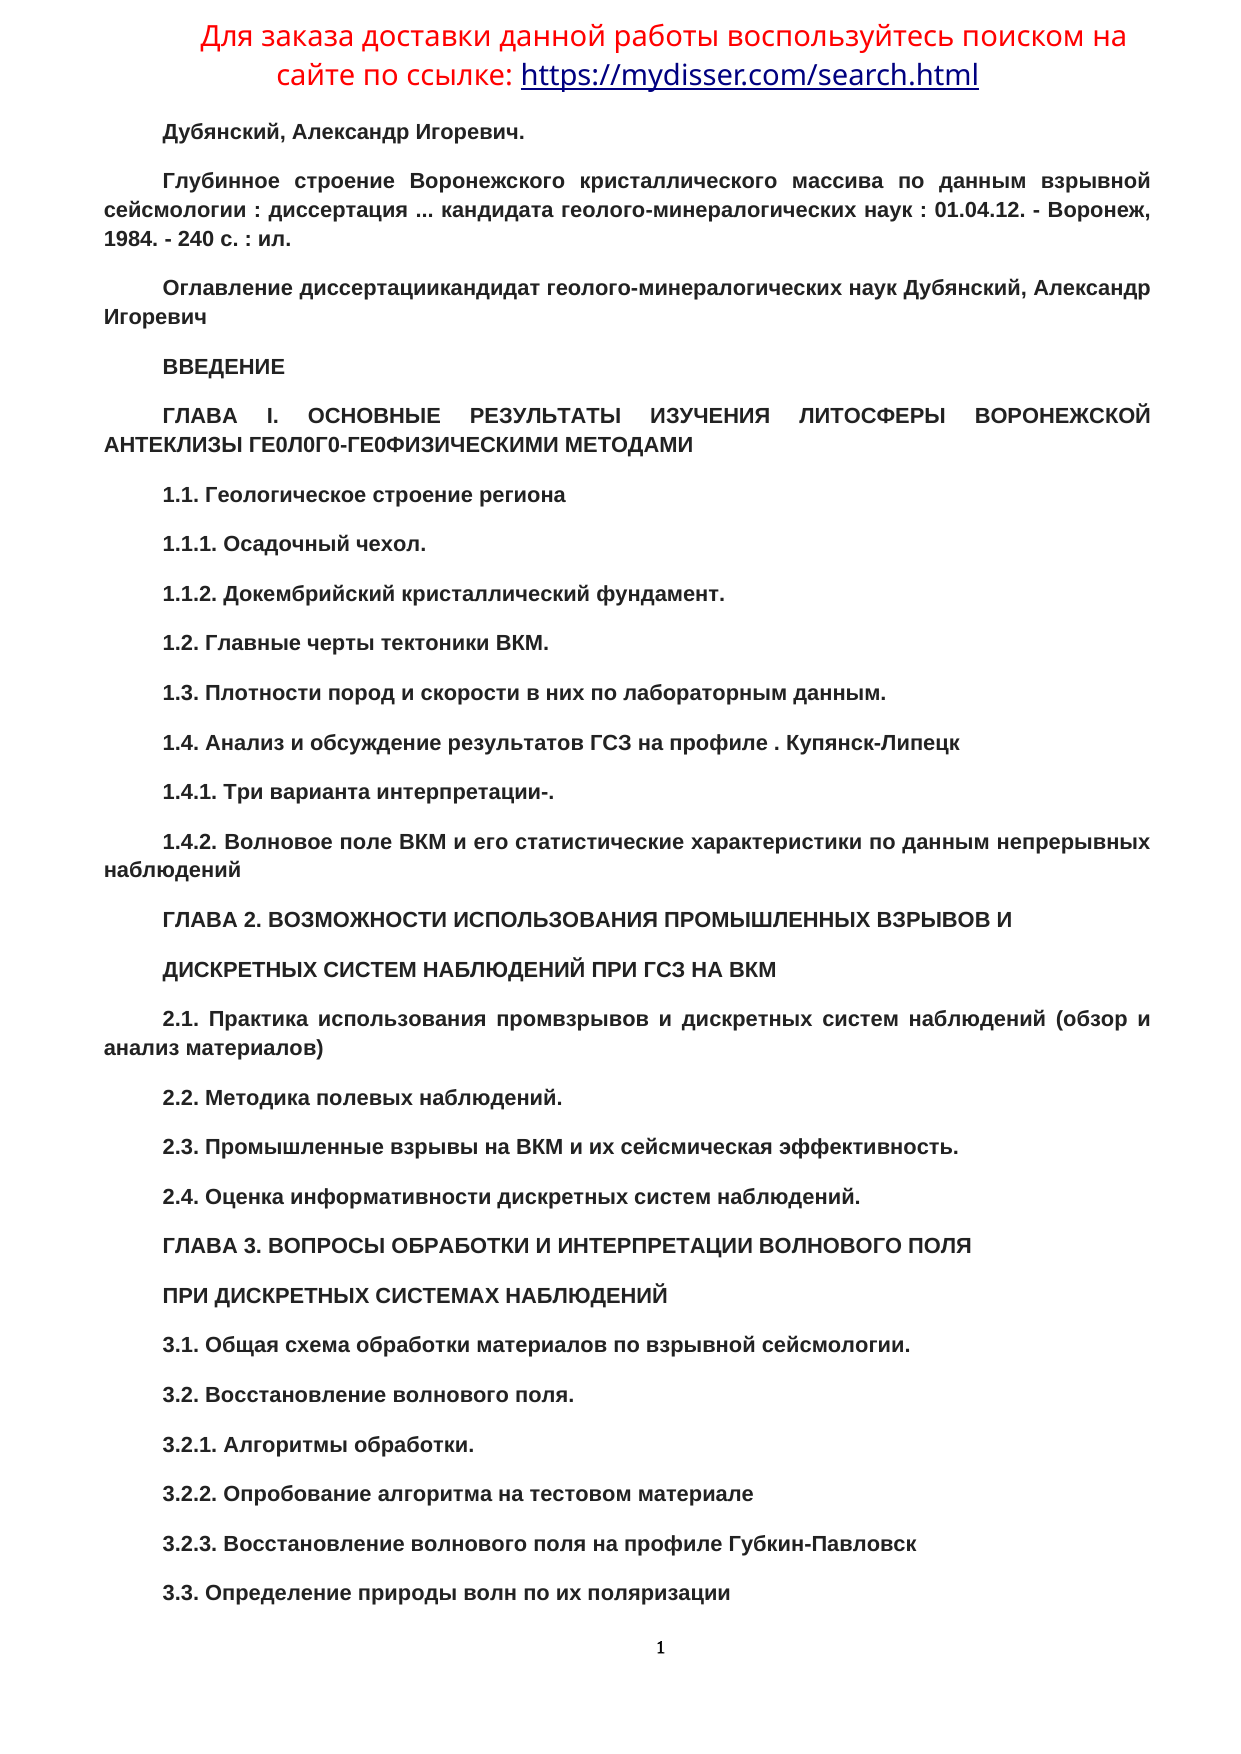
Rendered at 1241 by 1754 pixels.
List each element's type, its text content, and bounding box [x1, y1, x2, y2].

text 1.4. Анализ и обсуждение результатов ГСЗ на профиле . Купянск-Липецк [103, 726, 1152, 754]
text ГЛАВА 2. ВОЗМОЖНОСТИ ИСПОЛЬЗОВАНИЯ ПРОМЫШЛЕННЫХ ВЗРЫВОВ И [103, 903, 1152, 932]
text 1.2. Главные черты тектоники ВКМ. [103, 627, 1152, 655]
text 3.2.3. Восстановление волнового поля на профиле Губкин-Павловск [103, 1527, 1152, 1556]
text ДИСКРЕТНЫХ СИСТЕМ НАБЛЮДЕНИЙ ПРИ ГСЗ НА ВКМ [103, 953, 1152, 982]
text 2.1. Практика использования промвзрывов и дискретных систем наблюдений (обзор и анализ материалов) [103, 1002, 1152, 1060]
text 3.2.1. Алгоритмы обработки. [103, 1428, 1152, 1457]
text 1.1.1. Осадочный чехол. [103, 527, 1152, 556]
text 3.2. Восстановление волнового поля. [103, 1378, 1152, 1407]
text Оглавление диссертациикандидат геолого-минералогических наук Дубянский, Александр Игоревич [103, 272, 1152, 329]
text 1.1. Геологическое строение региона [103, 478, 1152, 507]
text Глубинное строение Воронежского кристаллического массива по данным взрывной сейсмологии : диссертация ... кандидата геолого-минералогических наук : 01.04.12. - Воронеж, 1984. - 240 с. : ил. [103, 164, 1152, 251]
text ВВЕДЕНИЕ [103, 350, 1152, 379]
text 1.4.2. Волновое поле ВКМ и его статистические характеристики по данным непрерывных наблюдений [103, 825, 1152, 882]
text Дубянский, Александр Игоревич. [103, 115, 1152, 144]
text ГЛАВА I. ОСНОВНЫЕ РЕЗУЛЬТАТЫ ИЗУЧЕНИЯ ЛИТОСФЕРЫ ВОРОНЕЖСКОЙ АНТЕКЛИЗЫ ГЕ0Л0Г0-ГЕ0ФИЗИЧЕСКИМИ МЕТОДАМИ [103, 399, 1152, 457]
text 1.1.2. Докембрийский кристаллический фундамент. [103, 577, 1152, 606]
text 2.2. Методика полевых наблюдений. [103, 1081, 1152, 1109]
text ГЛАВА 3. ВОПРОСЫ ОБРАБОТКИ И ИНТЕРПРЕТАЦИИ ВОЛНОВОГО ПОЛЯ [103, 1229, 1152, 1258]
text ПРИ ДИСКРЕТНЫХ СИСТЕМАХ НАБЛЮДЕНИЙ [103, 1279, 1152, 1308]
text 3.1. Общая схема обработки материалов по взрывной сейсмологии. [103, 1329, 1152, 1357]
text 1.4.1. Три варианта интерпретации-. [103, 775, 1152, 804]
text 1.3. Плотности пород и скорости в них по лабораторным данным. [103, 676, 1152, 705]
text 2.3. Промышленные взрывы на ВКМ и их сейсмическая эффективность. [103, 1130, 1152, 1159]
text 2.4. Оценка информативности дискретных систем наблюдений. [103, 1180, 1152, 1209]
text 3.2.2. Опробование алгоритма на тестовом материале [103, 1477, 1152, 1506]
text 3.3. Определение природы волн по их поляризации [103, 1577, 1152, 1605]
